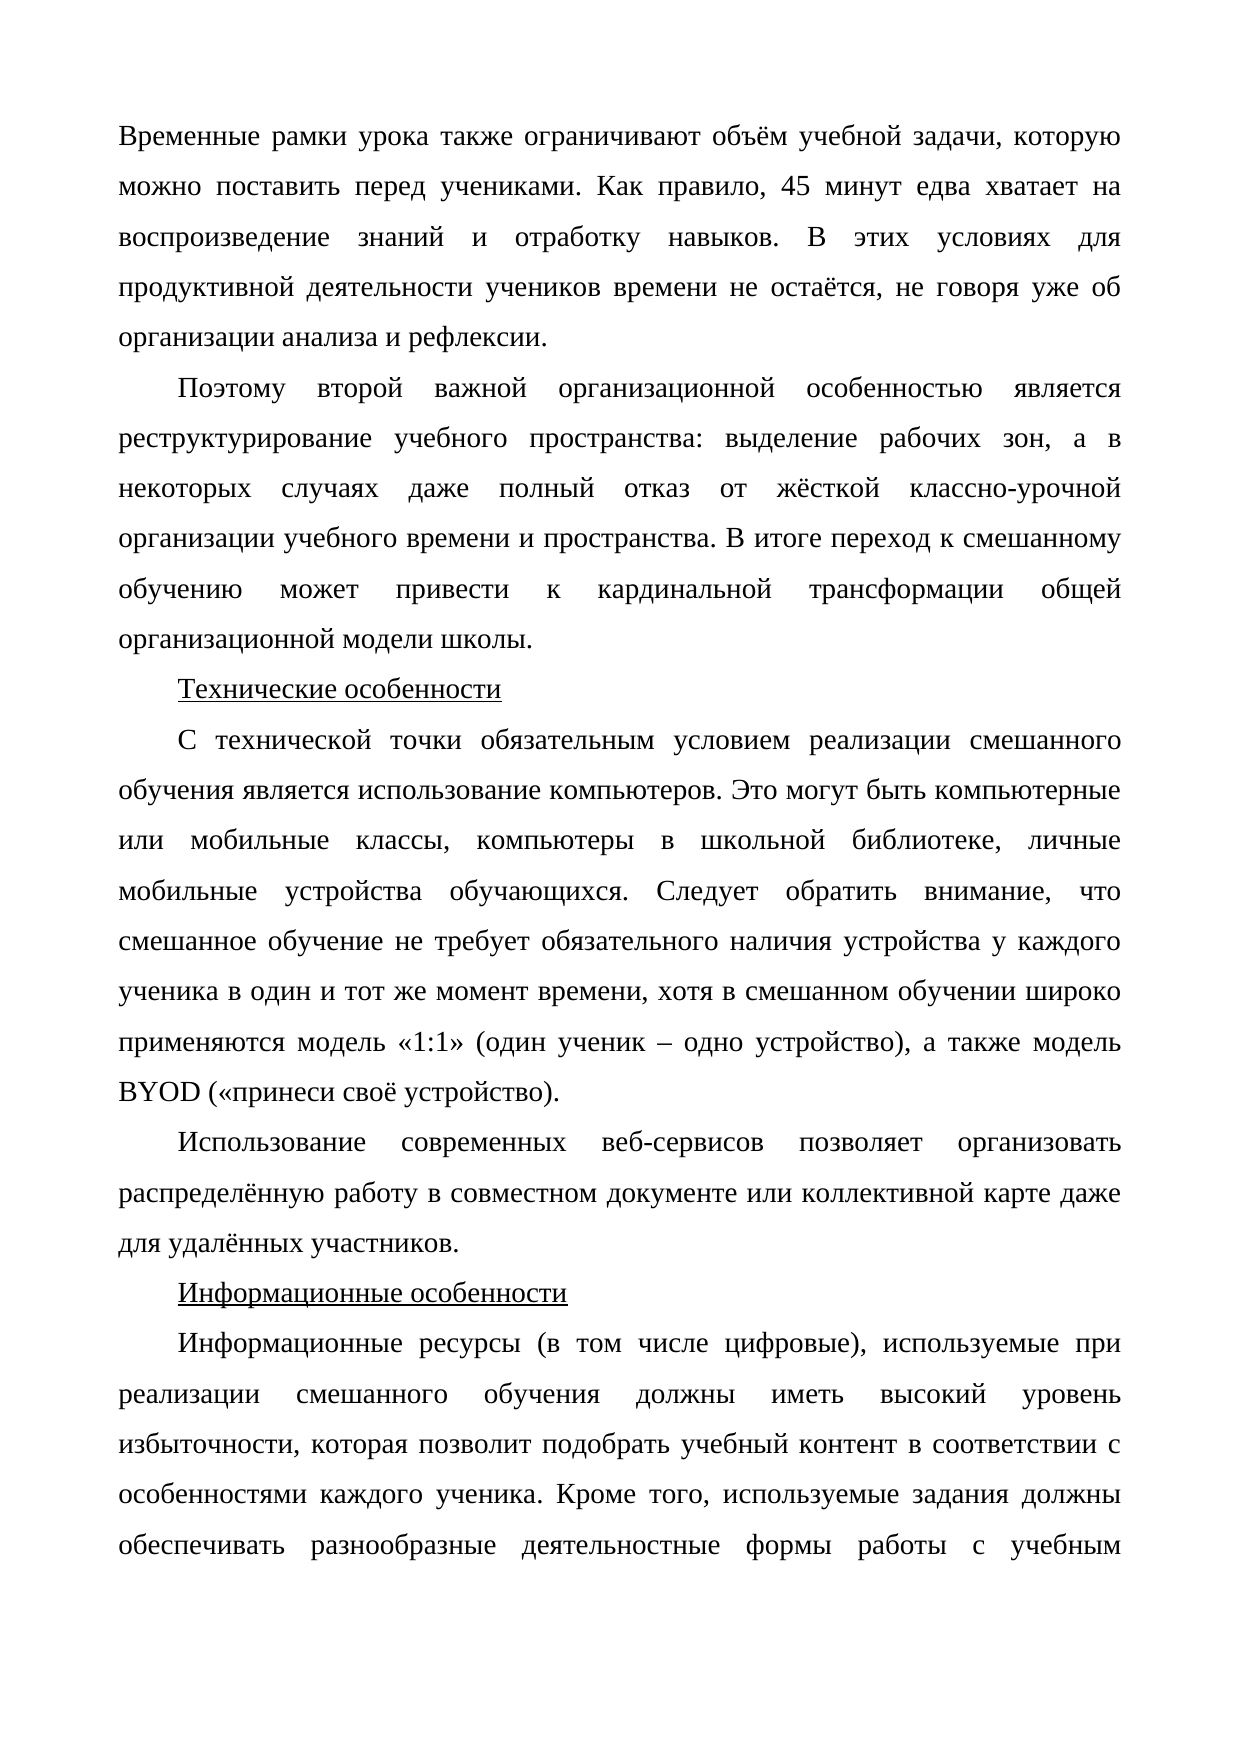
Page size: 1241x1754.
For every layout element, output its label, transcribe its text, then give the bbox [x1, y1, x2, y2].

text Технические особенности [118, 672, 1122, 705]
text С технической точки обязательным условием реализации смешанного обучения является использование компьютеров. Это могут быть компьютерные или мобильные классы, компьютеры в школьной библиотеке, личные мобильные устройства обучающихся. Следует обратить внимание, что смешанное обучение не требует обязательного наличия устройства у каждого ученика в один и тот же момент времени, хотя в смешанном обучении широко применяются модель «1:1» (один ученик – одно устройство), а также модель BYOD («принеси своё устройство). [118, 722, 1122, 1108]
text Поэтому второй важной организационной особенностью является реструктурирование учебного пространства: выделение рабочих зон, а в некоторых случаях даже полный отказ от жёсткой классно-урочной организации учебного времени и пространства. В итоге переход к смешанному обучению может привести к кардинальной трансформации общей организационной модели школы. [118, 370, 1122, 655]
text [118, 118, 1122, 353]
text Использование современных веб-сервисов позволяет организовать распределённую работу в совместном документе или коллективной карте даже для удалённых участников. [118, 1124, 1122, 1258]
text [118, 1326, 1122, 1560]
text Информационные особенности [118, 1275, 1122, 1309]
